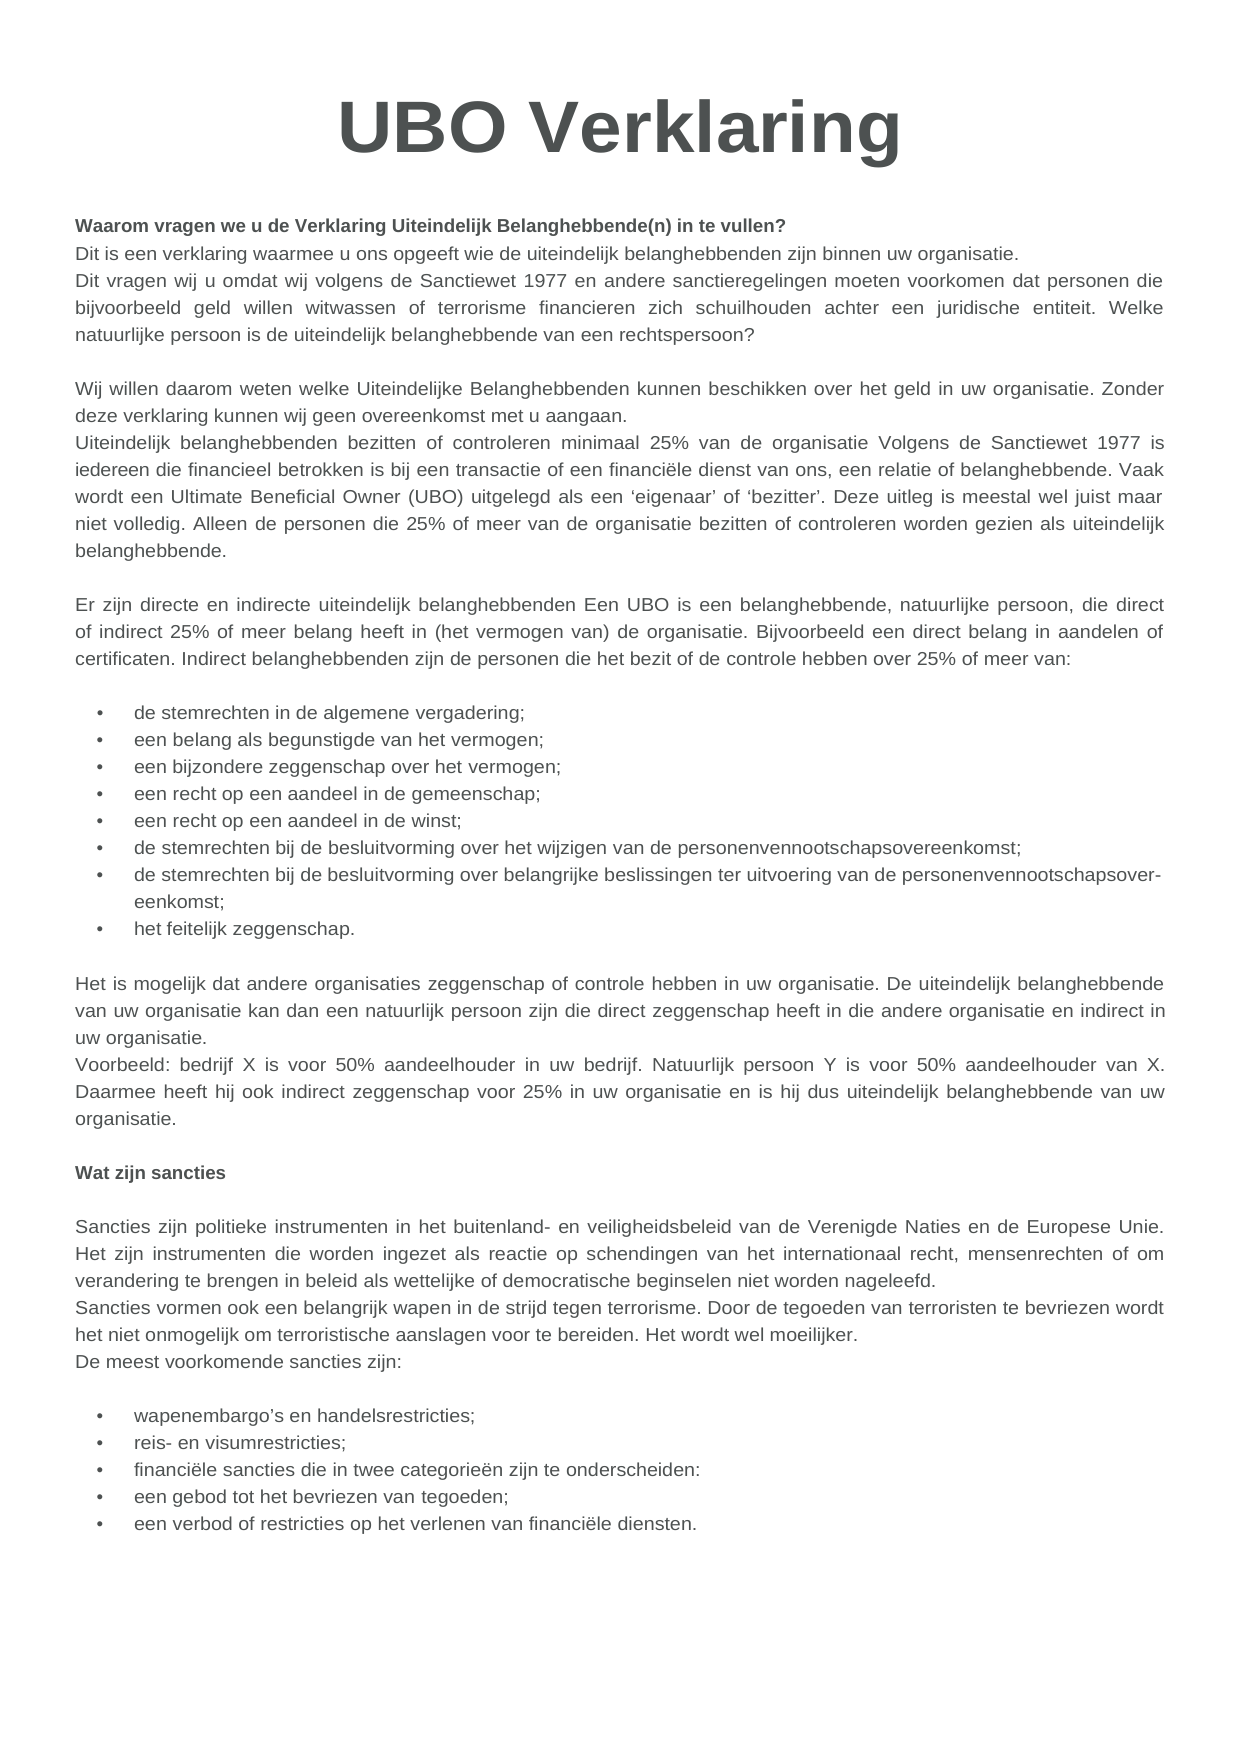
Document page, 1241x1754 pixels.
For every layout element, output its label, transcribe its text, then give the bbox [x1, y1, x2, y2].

list reis- en visumrestricties; [96, 1432, 1178, 1453]
list de stemrechten bij de besluitvorming over het wijzigen van de personenvennootschapsovereenkomst; [96, 837, 1178, 859]
list een recht op een aandeel in de gemeenschap; [96, 783, 1178, 804]
list een verbod of restricties op het verlenen van financiële diensten. [96, 1513, 1178, 1535]
subtitle Waarom vragen we u de Verklaring Uiteindelijk Belanghebbende(n) in te vullen? [75, 215, 1178, 237]
text Sancties vormen ook een belangrijk wapen in de strijd tegen terrorisme. Door de tegoeden van terroristen te bevriezen wordt het niet onmogelijk om terroristische aanslagen voor te bereiden. Het wordt wel moeilijker. [75, 1297, 1165, 1346]
list de stemrechten in de algemene vergadering; [97, 702, 1178, 723]
list wapenembargo’s en handelsrestricties; [96, 1405, 1178, 1426]
text Sancties zijn politieke instrumenten in het buitenland- en veiligheidsbeleid van de Verenigde Naties en de Europese Unie. Het zijn instrumenten die worden ingezet als reactie op schendingen van het internationaal recht, mensenrechten of om verandering te brengen in beleid als wettelijke of democratische beginselen niet worden nageleefd. [75, 1216, 1166, 1291]
text Er zijn directe en indirecte uiteindelijk belanghebbenden Een UBO is een belanghebbende, natuurlijke persoon, die direct of indirect 25% of meer belang heeft in (het vermogen van) de organisatie. Bijvoorbeeld een direct belang in aandelen of certificaten. Indirect belanghebbenden zijn de personen die het bezit of de controle hebben over 25% of meer van: [75, 594, 1166, 669]
text Voorbeeld: bedrijf X is voor 50% aandeelhouder in uw bedrijf. Natuurlijk persoon Y is voor 50% aandeelhouder van X. Daarmee heeft hij ook indirect zeggenschap voor 25% in uw organisatie en is hij dus uiteindelijk belanghebbende van uw organisatie. [75, 1054, 1166, 1129]
text De meest voorkomende sancties zijn: [75, 1351, 1178, 1372]
subtitle Wat zijn sancties [75, 1162, 1178, 1183]
list een bijzondere zeggenschap over het vermogen; [96, 756, 1178, 777]
text Wij willen daarom weten welke Uiteindelijke Belanghebbenden kunnen beschikken over het geld in uw organisatie. Zonder deze verklaring kunnen wij geen overeenkomst met u aangaan. [75, 378, 1165, 426]
text Dit is een verklaring waarmee u ons opgeeft wie de uiteindelijk belanghebbenden zijn binnen uw organisatie. [75, 242, 1178, 264]
text Het is mogelijk dat andere organisaties zeggenschap of controle hebben in uw organisatie. De uiteindelijk belanghebbende van uw organisatie kan dan een natuurlijk persoon zijn die direct zeggenschap heeft in die andere organisatie en indirect in uw organisatie. [75, 972, 1166, 1048]
list de stemrechten bij de besluitvorming over belangrijke beslissingen ter uitvoering van de personenvennootschapsover- eenkomst; [96, 864, 1166, 913]
list een gebod tot het bevriezen van tegoeden; [96, 1486, 1178, 1508]
list een belang als begunstigde van het vermogen; [96, 729, 1178, 750]
list financiële sancties die in twee categorieën zijn te onderscheiden: [96, 1459, 1178, 1481]
text Uiteindelijk belanghebbenden bezitten of controleren minimaal 25% van de organisatie Volgens de Sanctiewet 1977 is iedereen die financieel betrokken is bij een transactie of een financiële dienst van ons, een relatie of belanghebbende. Vaak wordt een Ultimate Beneficial Owner (UBO) uitgelegd als een ‘eigenaar’ of ‘bezitter’. Deze uitleg is meestal wel juist maar niet volledig. Alleen de personen die 25% of meer van de organisatie bezitten of controleren worden gezien als uiteindelijk belanghebbende. [75, 432, 1166, 562]
text Dit vragen wij u omdat wij volgens de Sanctiewet 1977 en andere sanctieregelingen moeten voorkomen dat personen die bijvoorbeeld geld willen witwassen of terrorisme financieren zich schuilhouden achter een juridische entiteit. Welke natuurlijke persoon is de uiteindelijk belanghebbende van een rechtspersoon? [75, 269, 1166, 345]
list een recht op een aandeel in de winst; [96, 810, 1178, 832]
list het feitelijk zeggenschap. [96, 918, 1178, 940]
